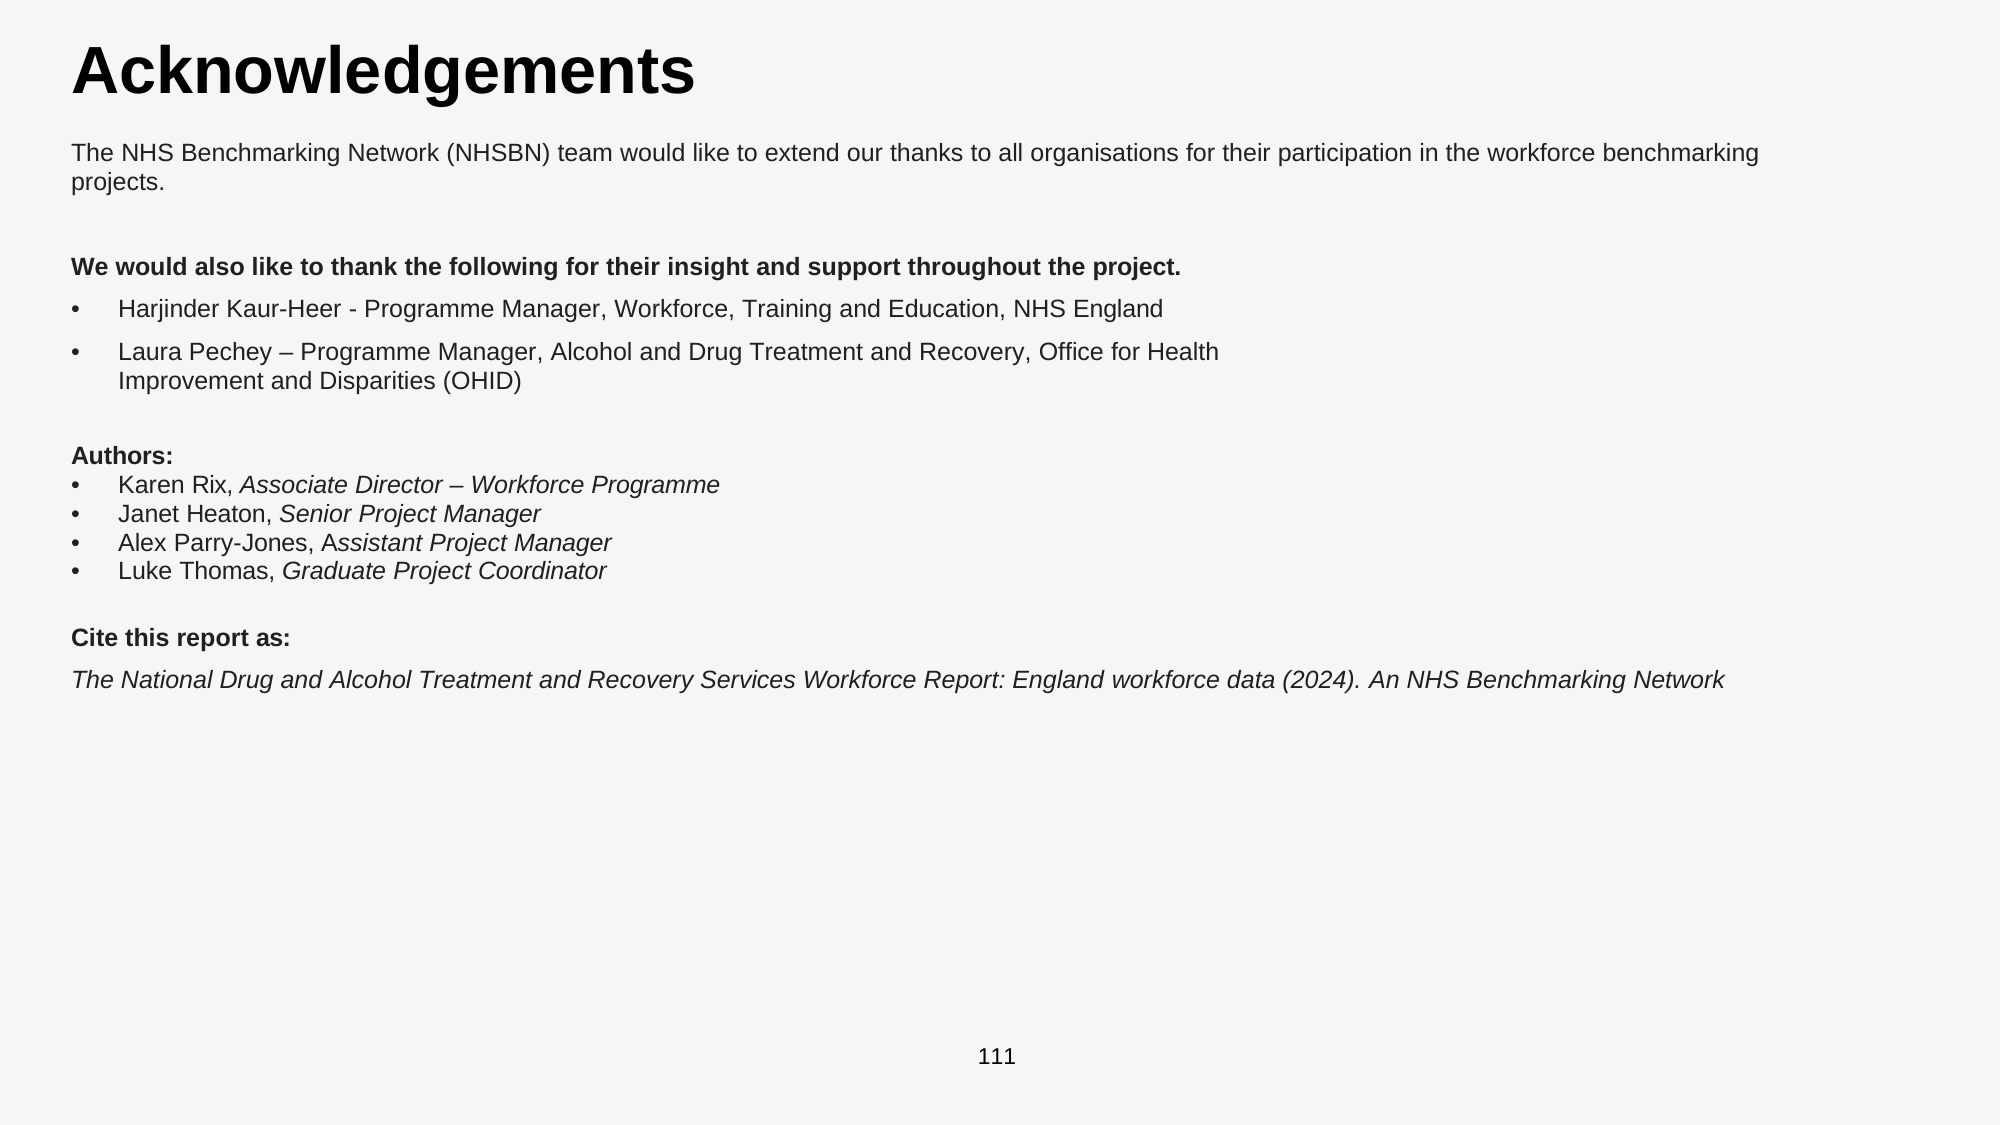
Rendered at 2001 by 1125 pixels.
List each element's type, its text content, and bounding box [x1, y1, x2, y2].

list Janet Heaton, Senior Project Manager [71, 499, 1993, 528]
list Laura Pechey – Programme Manager, Alcohol and Drug Treatment and Recovery, Office for Health Improvement and Disparities (OHID) [71, 337, 1355, 395]
text Cite this report as: [15, 622, 1993, 651]
list Luke Thomas, Graduate Project Coordinator [71, 557, 1993, 585]
text Authors: [0, 442, 1993, 470]
list Alex Parry-Jones, Assistant Project Manager [71, 528, 1993, 557]
list Karen Rix, Associate Director – Workforce Programme [71, 470, 1993, 499]
subtitle Acknowledgements [71, 31, 1993, 108]
list Harjinder Kaur-Heer - Programme Manager, Workforce, Training and Education, NHS England [71, 294, 1993, 323]
text The National Drug and Alcohol Treatment and Recovery Services Workforce Report: England workforce data (2024). An NHS Benchmarking Network [71, 665, 1993, 694]
text We would also like to thank the following for their insight and support throughout the project. [71, 252, 1993, 281]
text The NHS Benchmarking Network (NHSBN) team would like to extend our thanks to all organisations for their participation in the workforce benchmarking projects. [71, 137, 1831, 196]
